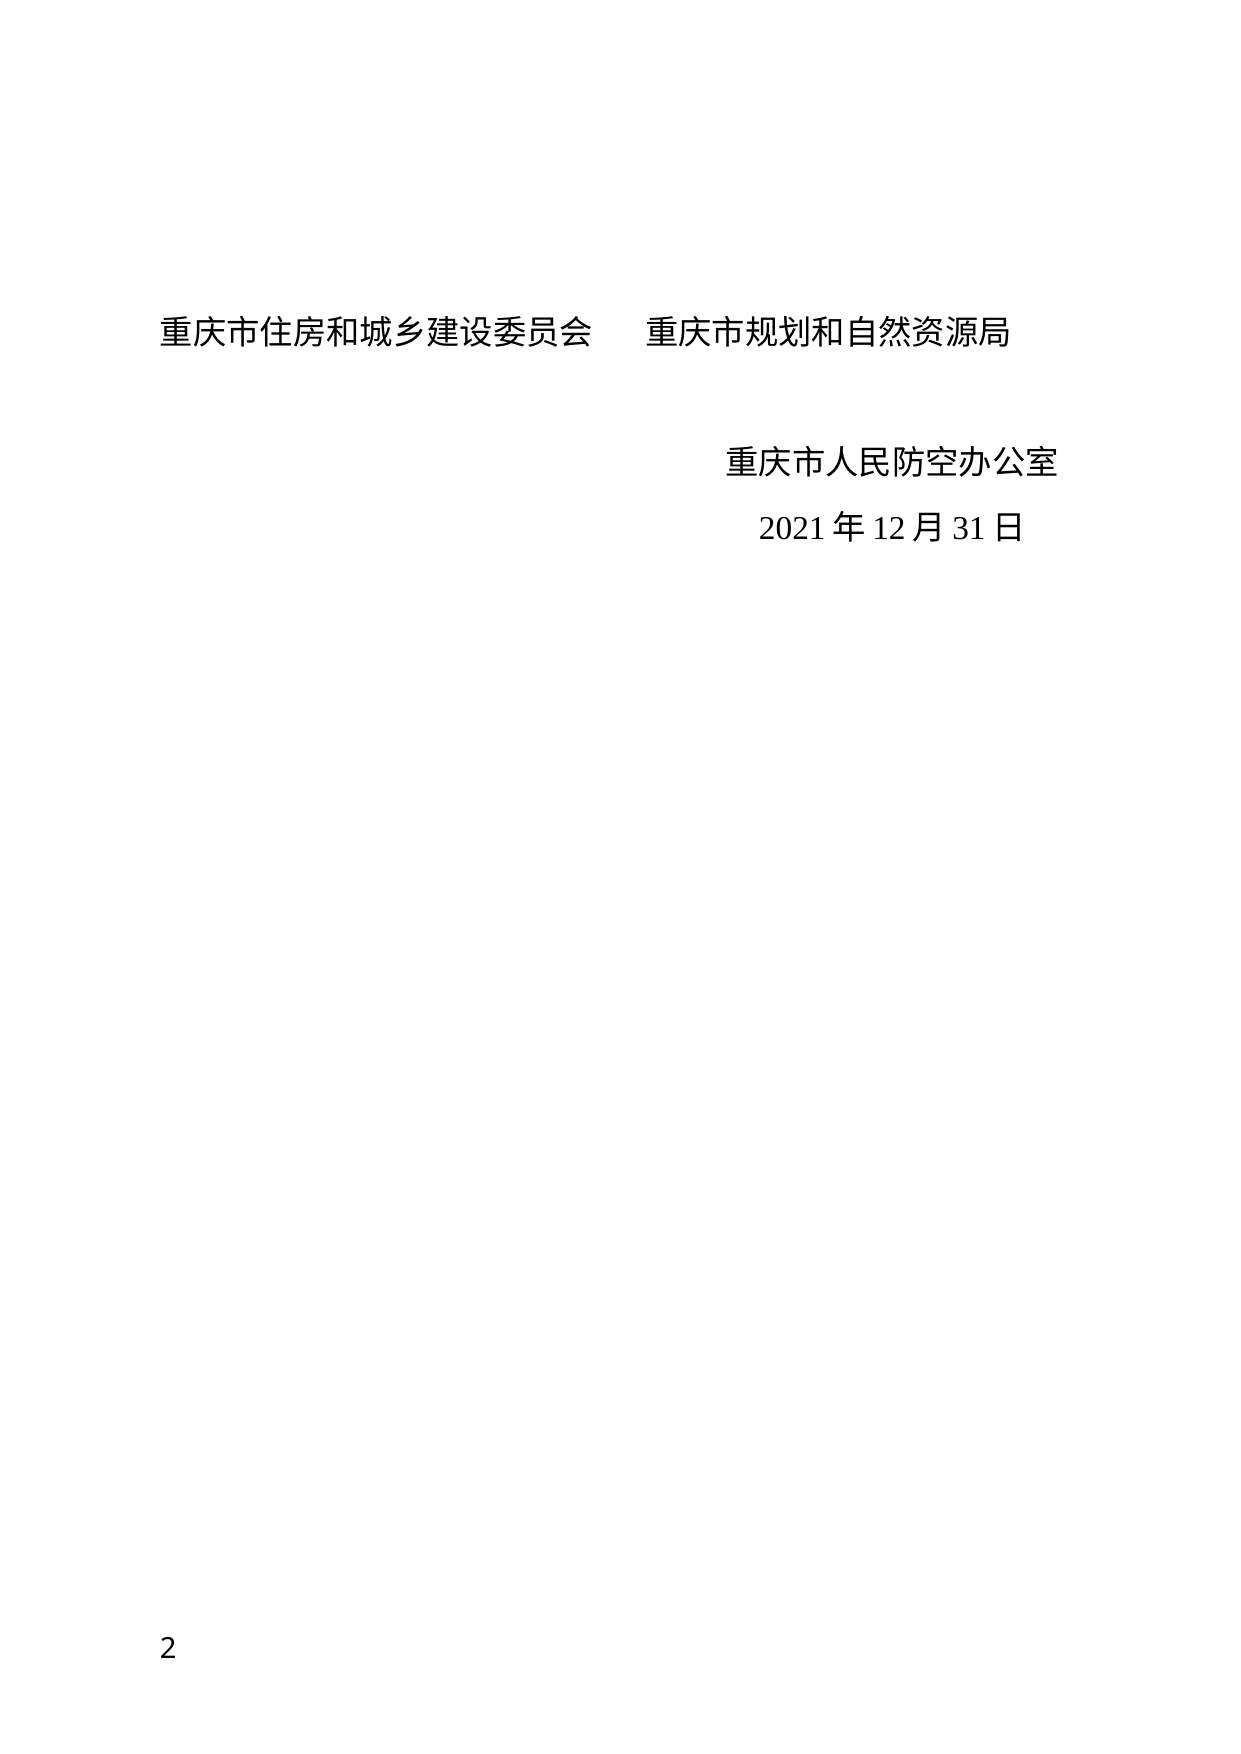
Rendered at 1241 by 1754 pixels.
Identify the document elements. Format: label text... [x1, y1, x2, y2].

text 重庆市人民防空办公室 2021年12月31日 [725, 428, 1081, 558]
text 重庆市住房和城乡建设委员会 重庆市规划和自然资源局 [159, 298, 1081, 428]
